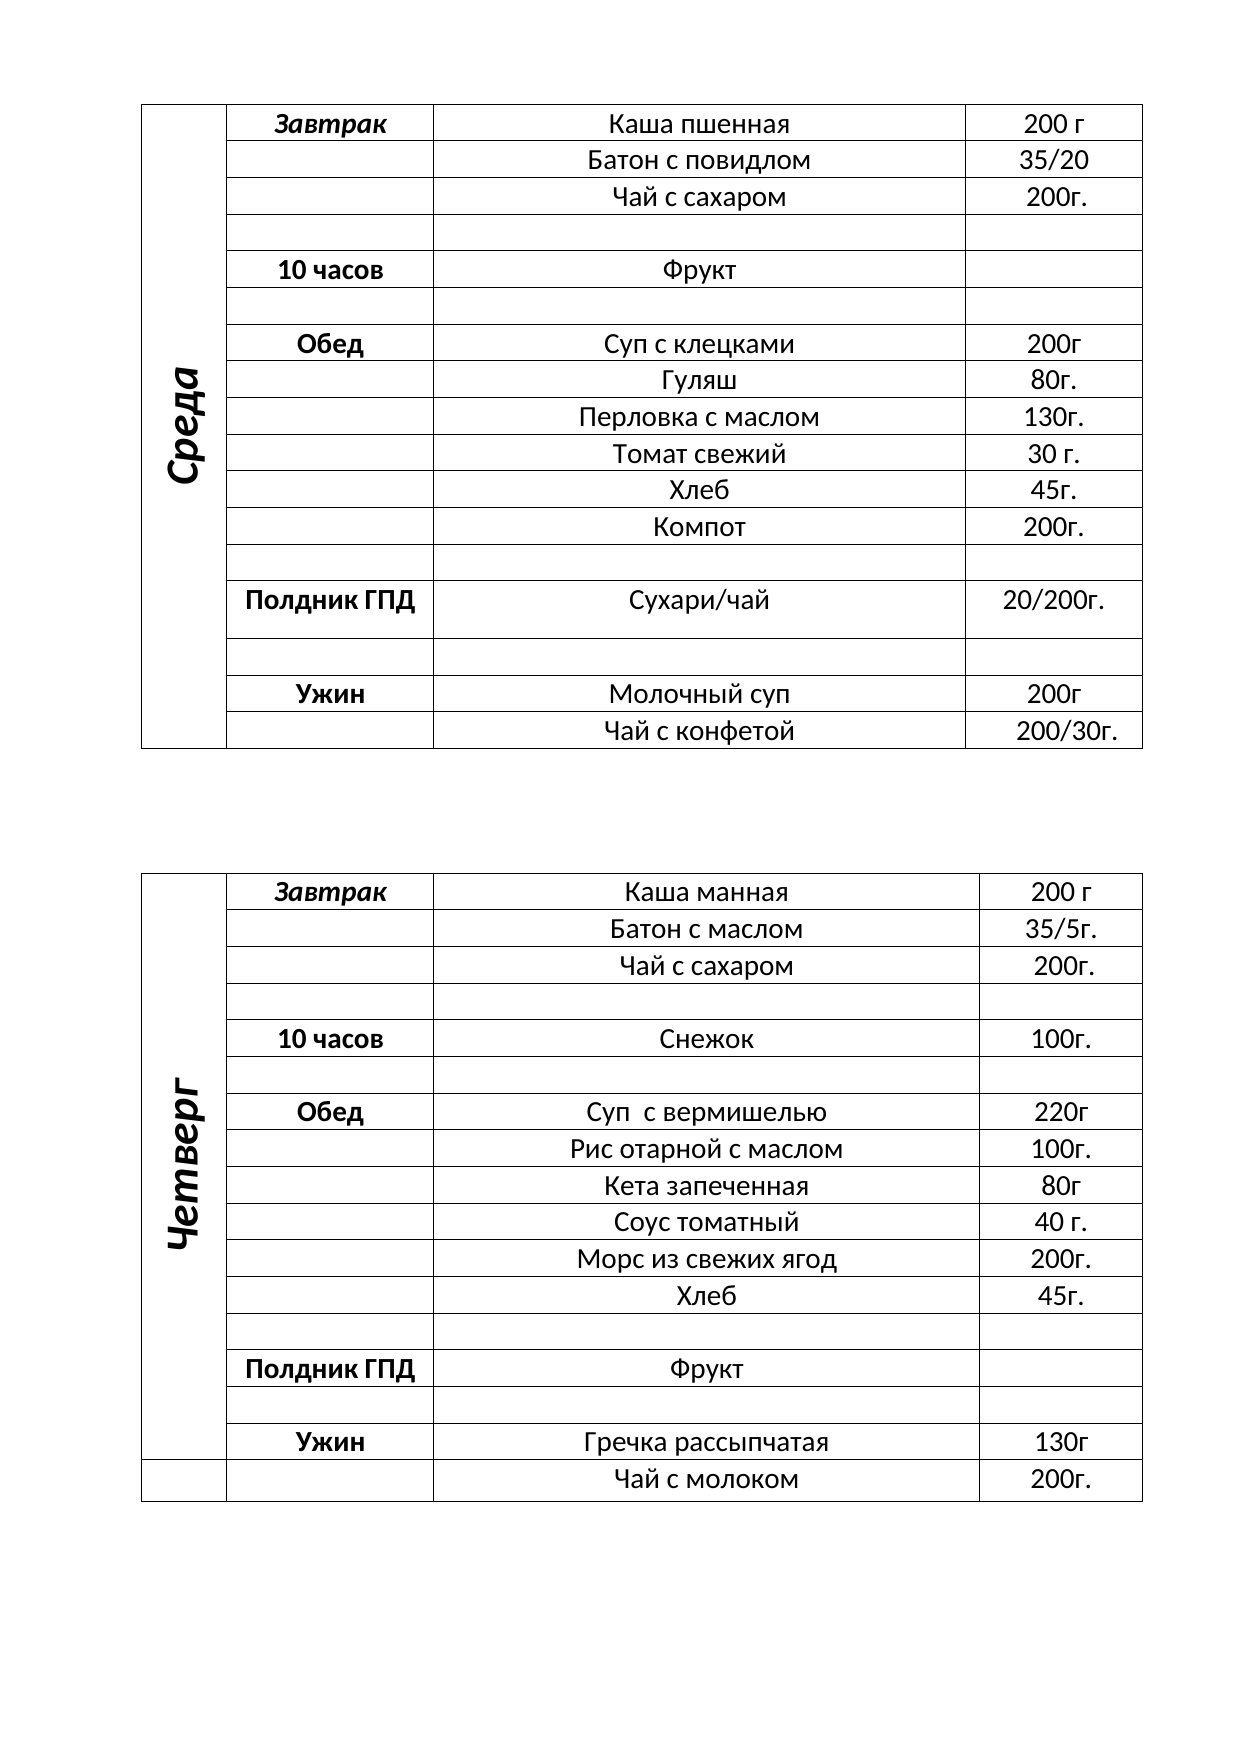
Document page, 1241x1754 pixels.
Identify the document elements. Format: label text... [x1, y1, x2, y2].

table_cell Фрукт [434, 251, 965, 287]
table_cell [434, 1314, 979, 1349]
table_header Завтрак [227, 105, 433, 140]
table_cell 200г. [980, 1240, 1142, 1276]
table_cell Сухари/чай [434, 581, 965, 638]
table_cell Хлеб [434, 471, 965, 507]
table_cell [434, 1057, 979, 1092]
table_cell Полдник ГПД [227, 581, 433, 638]
table_cell [227, 984, 433, 1019]
table_cell Кета запеченная [434, 1167, 979, 1202]
table_cell Хлеб [434, 1277, 979, 1312]
table_cell [227, 1130, 433, 1166]
table_header 200 г [966, 105, 1142, 140]
table_header Среда [142, 105, 226, 748]
table_cell Полдник ГПД [227, 1350, 433, 1386]
table_cell [966, 288, 1142, 324]
table_header Завтрак [227, 874, 433, 909]
table_cell [434, 1387, 979, 1422]
table_cell [227, 288, 433, 324]
table_cell Ужин [227, 1424, 433, 1459]
table_header Каша пшенная [434, 105, 965, 140]
table_cell 80г [980, 1167, 1142, 1202]
table_cell 200г [966, 676, 1142, 711]
table_cell Перловка с маслом [434, 398, 965, 434]
table_cell [227, 1314, 433, 1349]
table_cell Соус томатный [434, 1204, 979, 1239]
table_cell 10 часов [227, 251, 433, 287]
table_cell Гречка рассыпчатая [434, 1424, 979, 1459]
table_cell [434, 215, 965, 250]
table_cell [434, 288, 965, 324]
table_cell 45г. [966, 471, 1142, 507]
table_cell 200г [966, 325, 1142, 360]
table_cell [227, 712, 433, 748]
table_cell Ужин [227, 676, 433, 711]
table_cell [966, 545, 1142, 580]
table_cell [227, 471, 433, 507]
table_cell [434, 545, 965, 580]
table_cell 45г. [980, 1277, 1142, 1312]
table_cell Чай с молоком [434, 1460, 979, 1501]
table_header Четверг [142, 874, 226, 1459]
table_cell [227, 1057, 433, 1092]
table_cell [434, 639, 965, 674]
table_cell [227, 1460, 433, 1501]
table_cell Суп с вермишелью [434, 1094, 979, 1129]
table_cell 100г. [980, 1020, 1142, 1056]
table_cell [980, 984, 1142, 1019]
table_cell [980, 1350, 1142, 1386]
table_cell Молочный суп [434, 676, 965, 711]
table_cell [227, 1240, 433, 1276]
table_cell Компот [434, 508, 965, 544]
table_cell 220г [980, 1094, 1142, 1129]
table_cell [227, 398, 433, 434]
table_cell [142, 1460, 226, 1501]
table_cell Рис отарной с маслом [434, 1130, 979, 1166]
table_cell 130г. [966, 398, 1142, 434]
table_cell 100г. [980, 1130, 1142, 1166]
table_cell 200г. [966, 508, 1142, 544]
table_cell 130г [980, 1424, 1142, 1459]
table_cell [227, 361, 433, 397]
table_cell [980, 1314, 1142, 1349]
table_cell 200г. [980, 947, 1142, 982]
table_cell Чай с сахаром [434, 178, 965, 214]
table_cell [966, 639, 1142, 674]
table_header 200 г [980, 874, 1142, 909]
table_cell [227, 215, 433, 250]
table_cell 30 г. [966, 435, 1142, 470]
table_cell [227, 1277, 433, 1312]
table_cell 200/30г. [966, 712, 1142, 748]
table_cell 35/20 [966, 141, 1142, 177]
table_cell [227, 178, 433, 214]
table_cell [227, 1167, 433, 1202]
table_cell Батон с повидлом [434, 141, 965, 177]
table_cell Суп с клецками [434, 325, 965, 360]
table_cell 20/200г. [966, 581, 1142, 638]
table_cell [227, 141, 433, 177]
table_cell [227, 1387, 433, 1422]
table_cell Гуляш [434, 361, 965, 397]
table_cell [980, 1057, 1142, 1092]
table_cell 10 часов [227, 1020, 433, 1056]
table_cell [434, 984, 979, 1019]
table_cell Батон с маслом [434, 910, 979, 946]
table_cell 40 г. [980, 1204, 1142, 1239]
table_cell [227, 545, 433, 580]
table_cell 35/5г. [980, 910, 1142, 946]
table_cell [227, 435, 433, 470]
table_cell [980, 1387, 1142, 1422]
table_cell [966, 251, 1142, 287]
table_cell [966, 215, 1142, 250]
table_header Каша манная [434, 874, 979, 909]
table_cell 200г. [980, 1460, 1142, 1501]
table_cell [227, 639, 433, 674]
table_cell [227, 508, 433, 544]
table_cell Обед [227, 325, 433, 360]
table_cell Обед [227, 1094, 433, 1129]
table_cell Морс из свежих ягод [434, 1240, 979, 1276]
table_cell Фрукт [434, 1350, 979, 1386]
table_cell [227, 947, 433, 982]
table_cell Чай с сахаром [434, 947, 979, 982]
table_cell [227, 1204, 433, 1239]
table_cell Снежок [434, 1020, 979, 1056]
table_cell Чай с конфетой [434, 712, 965, 748]
table_cell Томат свежий [434, 435, 965, 470]
table_cell 200г. [966, 178, 1142, 214]
table_cell [227, 910, 433, 946]
table_cell 80г. [966, 361, 1142, 397]
